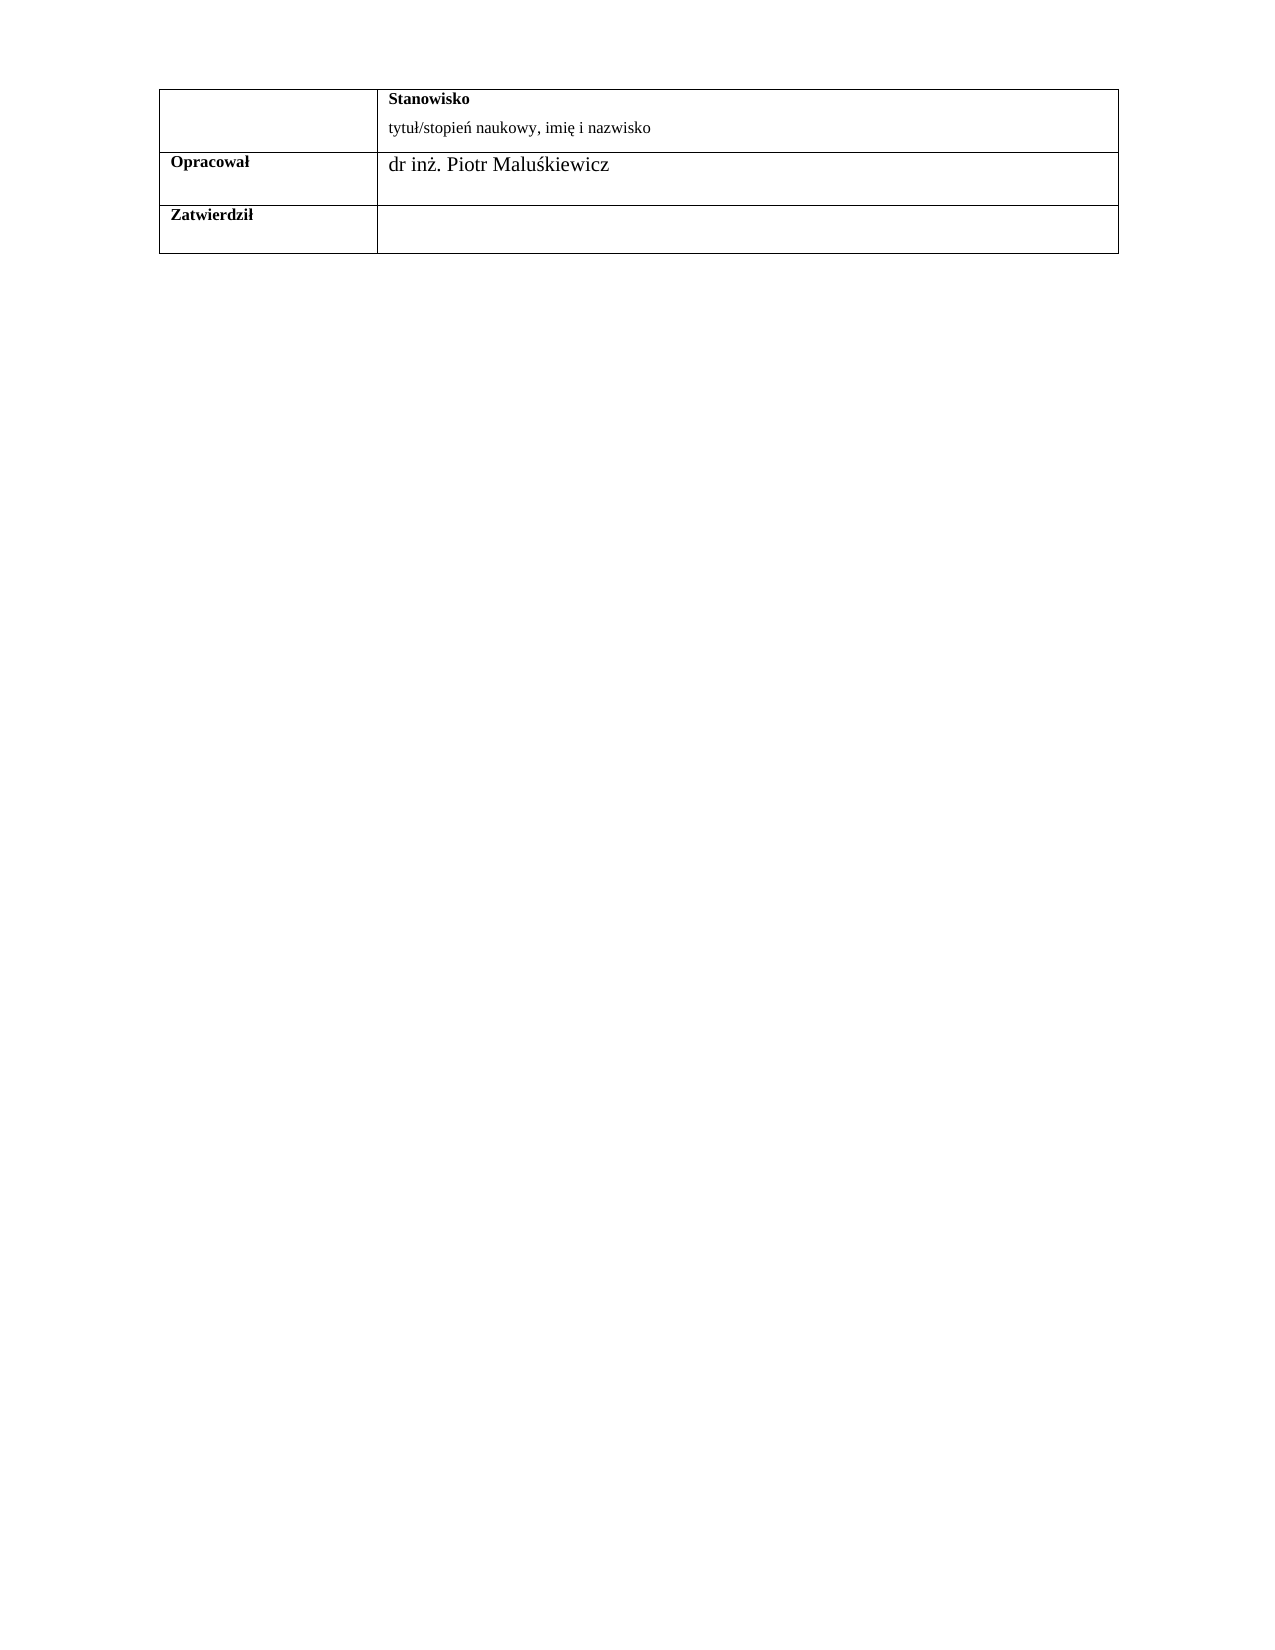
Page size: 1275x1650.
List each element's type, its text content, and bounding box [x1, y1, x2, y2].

table_header [160, 90, 377, 151]
table_cell Opracował [160, 153, 377, 204]
table_cell [378, 206, 1118, 253]
table_cell Zatwierdził [160, 206, 377, 253]
table_header Stanowisko tytuł/stopień naukowy, imię i nazwisko [378, 90, 1118, 151]
table_cell dr inż. Piotr Maluśkiewicz [378, 153, 1118, 204]
